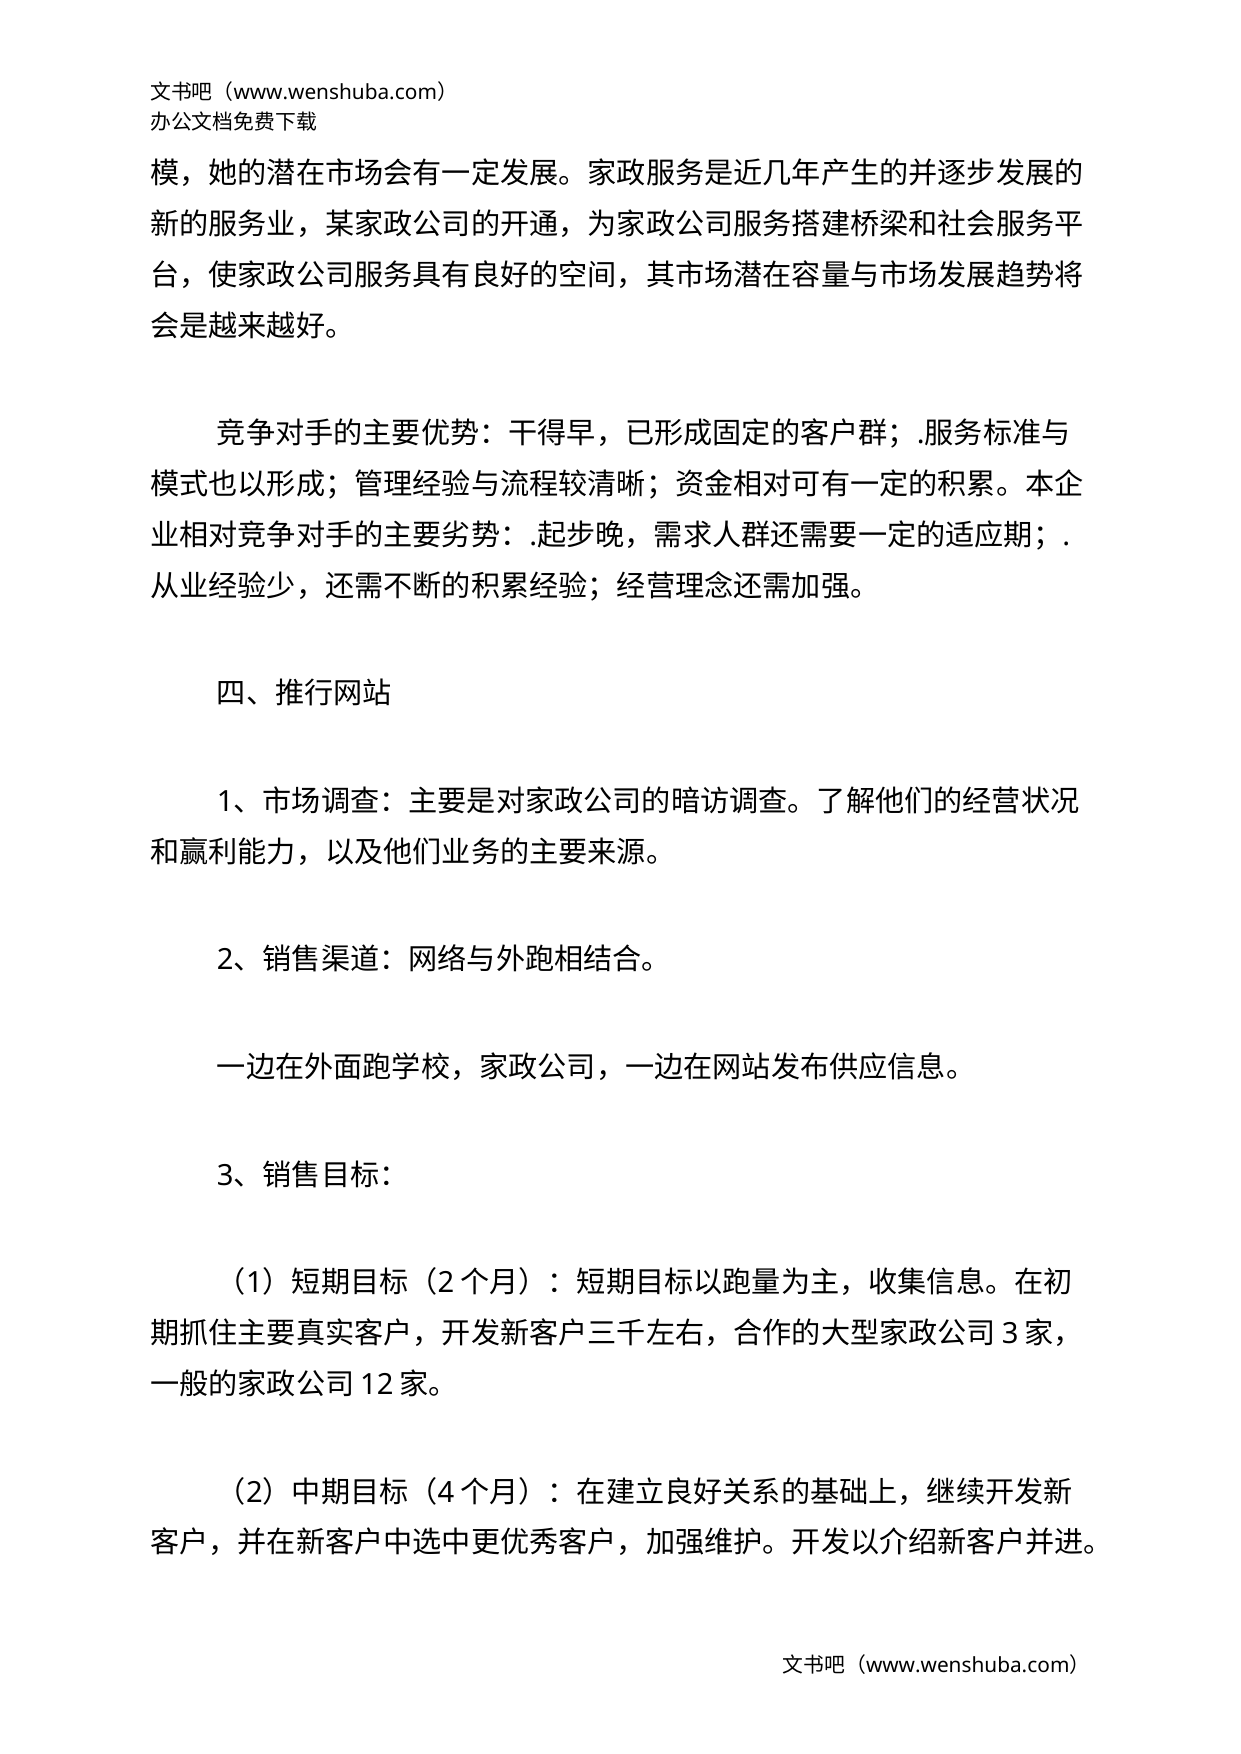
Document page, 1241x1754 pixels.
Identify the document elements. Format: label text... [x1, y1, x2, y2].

text 竞争对手的主要优势：干得早，已形成固定的客户群；.服务标准与模式也以形成；管理经验与流程较清晰；资金相对可有一定的积累。本企业相对竞争对手的主要劣势：.起步晚，需求人群还需要一定的适应期；.从业经验少，还需不断的积累经验；经营理念还需加强。 [150, 410, 1090, 604]
text 四、推行网站 [150, 670, 1090, 712]
text 一边在外面跑学校，家政公司，一边在网站发布供应信息。 [150, 1043, 1090, 1086]
text 3、销售目标： [150, 1151, 1090, 1193]
text 2、销售渠道：网络与外跑相结合。 [150, 936, 1090, 978]
text 1、市场调查：主要是对家政公司的暗访调查。了解他们的经营状况和赢利能力，以及他们业务的主要来源。 [150, 777, 1090, 871]
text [150, 1468, 1090, 1561]
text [150, 150, 1090, 344]
text （1）短期目标（2个月）：短期目标以跑量为主，收集信息。在初期抓住主要真实客户，开发新客户三千左右，合作的大型家政公司3家，一般的家政公司12家。 [150, 1259, 1090, 1403]
